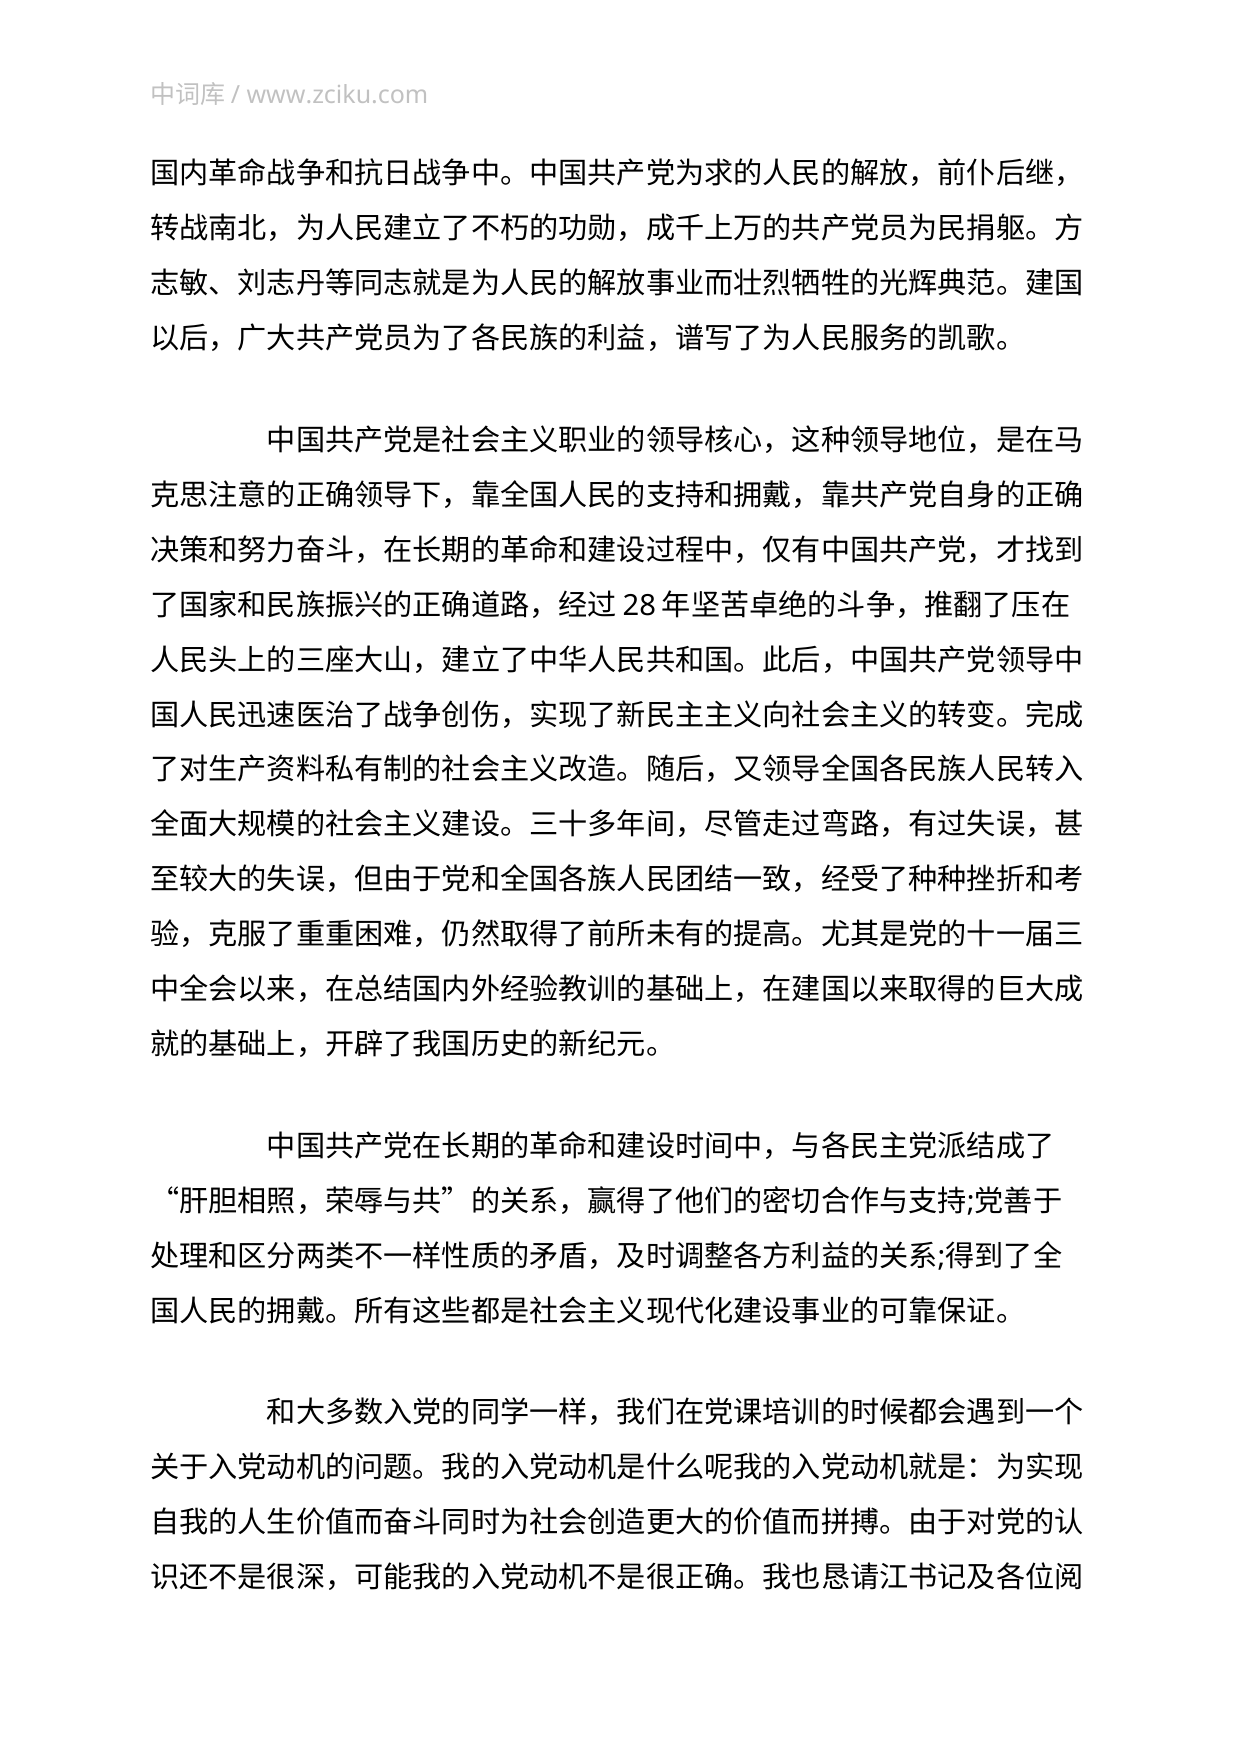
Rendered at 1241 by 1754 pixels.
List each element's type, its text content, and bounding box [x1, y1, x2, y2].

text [150, 150, 1090, 357]
text 中国共产党在长期的革命和建设时间中，与各民主党派结成了“肝胆相照，荣辱与共”的关系，赢得了他们的密切合作与支持;党善于处理和区分两类不一样性质的矛盾，及时调整各方利益的关系;得到了全国人民的拥戴。所有这些都是社会主义现代化建设事业的可靠保证。 [150, 1122, 1090, 1329]
text 中国共产党是社会主义职业的领导核心，这种领导地位，是在马克思注意的正确领导下，靠全国人民的支持和拥戴，靠共产党自身的正确决策和努力奋斗，在长期的革命和建设过程中，仅有中国共产党，才找到了国家和民族振兴的正确道路，经过28年坚苦卓绝的斗争，推翻了压在人民头上的三座大山，建立了中华人民共和国。此后，中国共产党领导中国人民迅速医治了战争创伤，实现了新民主主义向社会主义的转变。完成了对生产资料私有制的社会主义改造。随后，又领导全国各民族人民转入全面大规模的社会主义建设。三十多年间，尽管走过弯路，有过失误，甚至较大的失误，但由于党和全国各族人民团结一致，经受了种种挫折和考验，克服了重重困难，仍然取得了前所未有的提高。尤其是党的十一届三中全会以来，在总结国内外经验教训的基础上，在建国以来取得的巨大成就的基础上，开辟了我国历史的新纪元。 [150, 416, 1090, 1063]
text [150, 1389, 1090, 1596]
